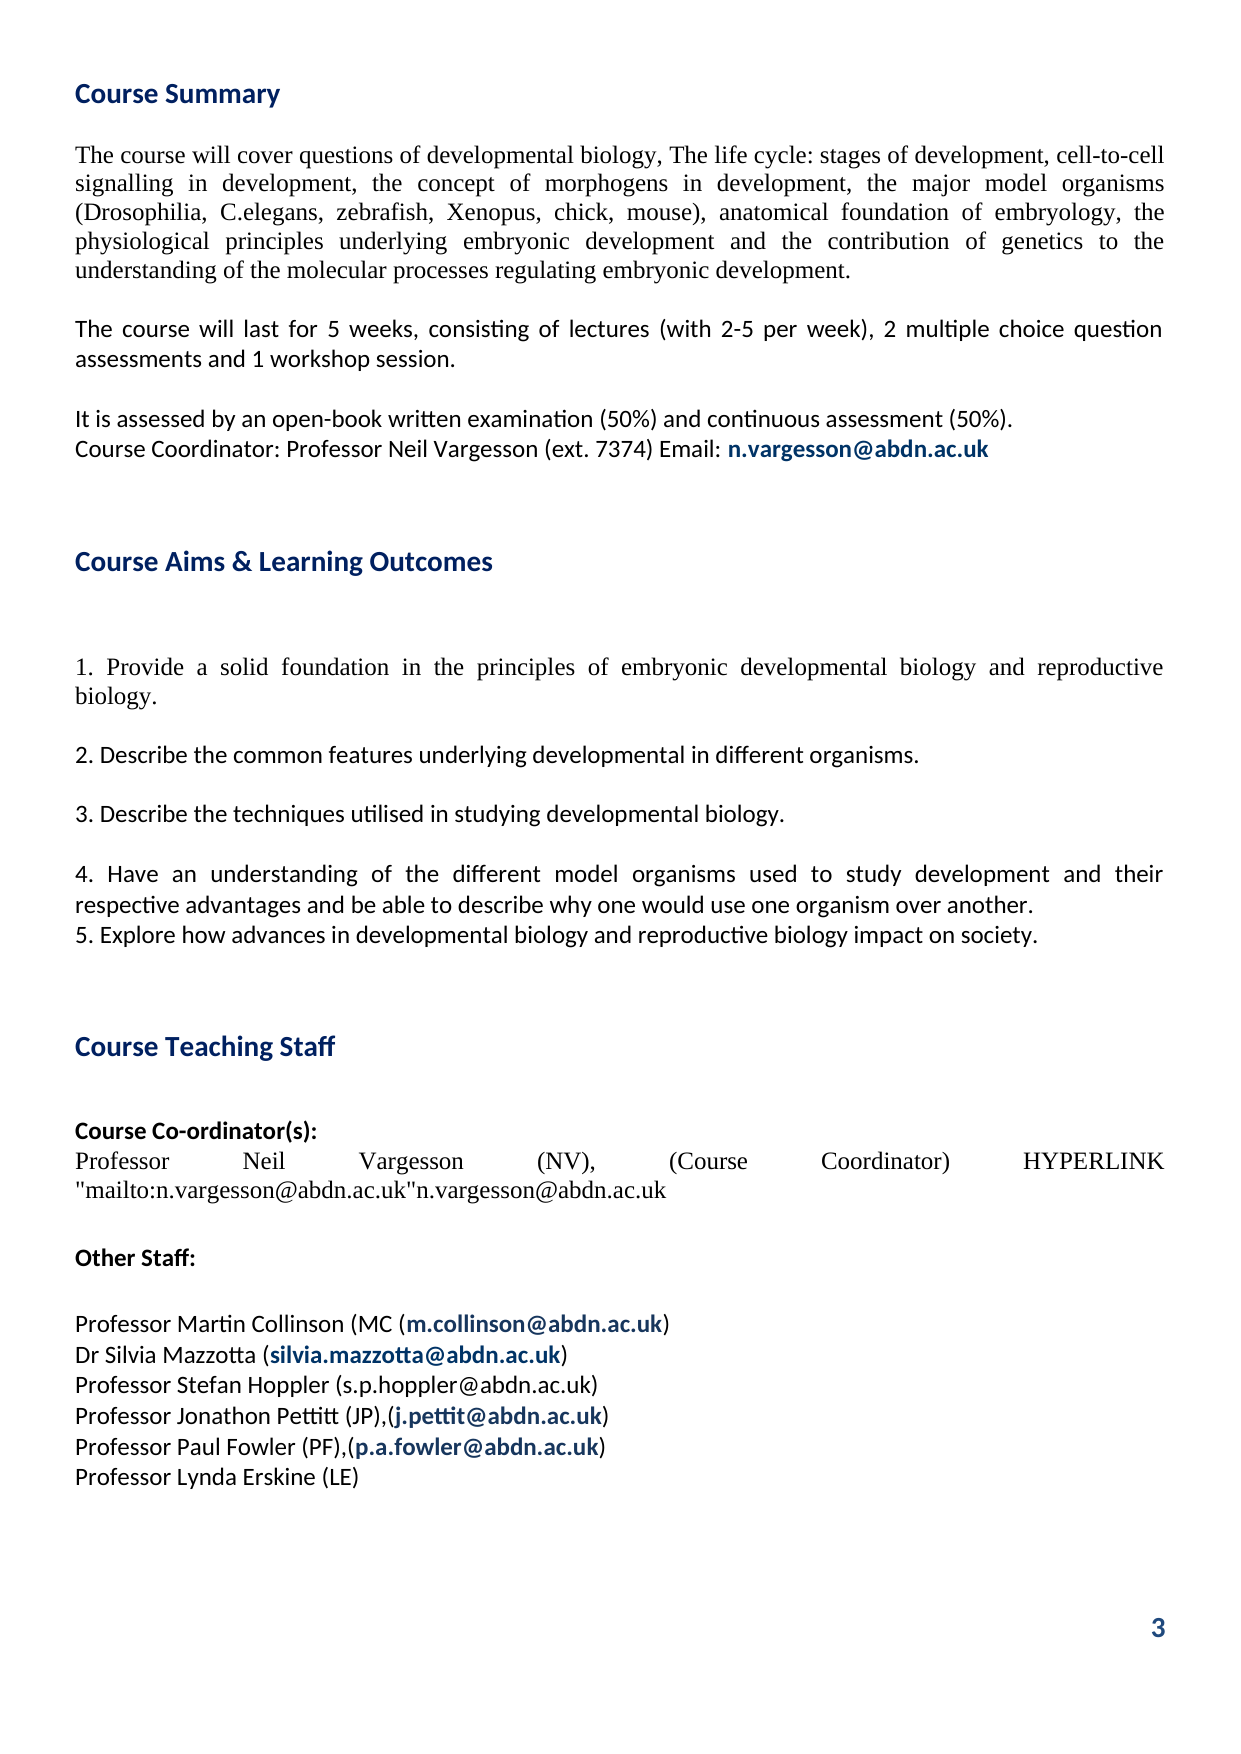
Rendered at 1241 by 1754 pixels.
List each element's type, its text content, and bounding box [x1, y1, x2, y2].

text Course Teaching Staff [75, 1028, 1165, 1063]
text Course Aims & Learning Outcomes [75, 543, 1165, 579]
text Course Summary [75, 75, 1165, 111]
text Other Staff: [75, 1242, 1165, 1273]
text Course Co-ordinator(s): [75, 1116, 1165, 1146]
